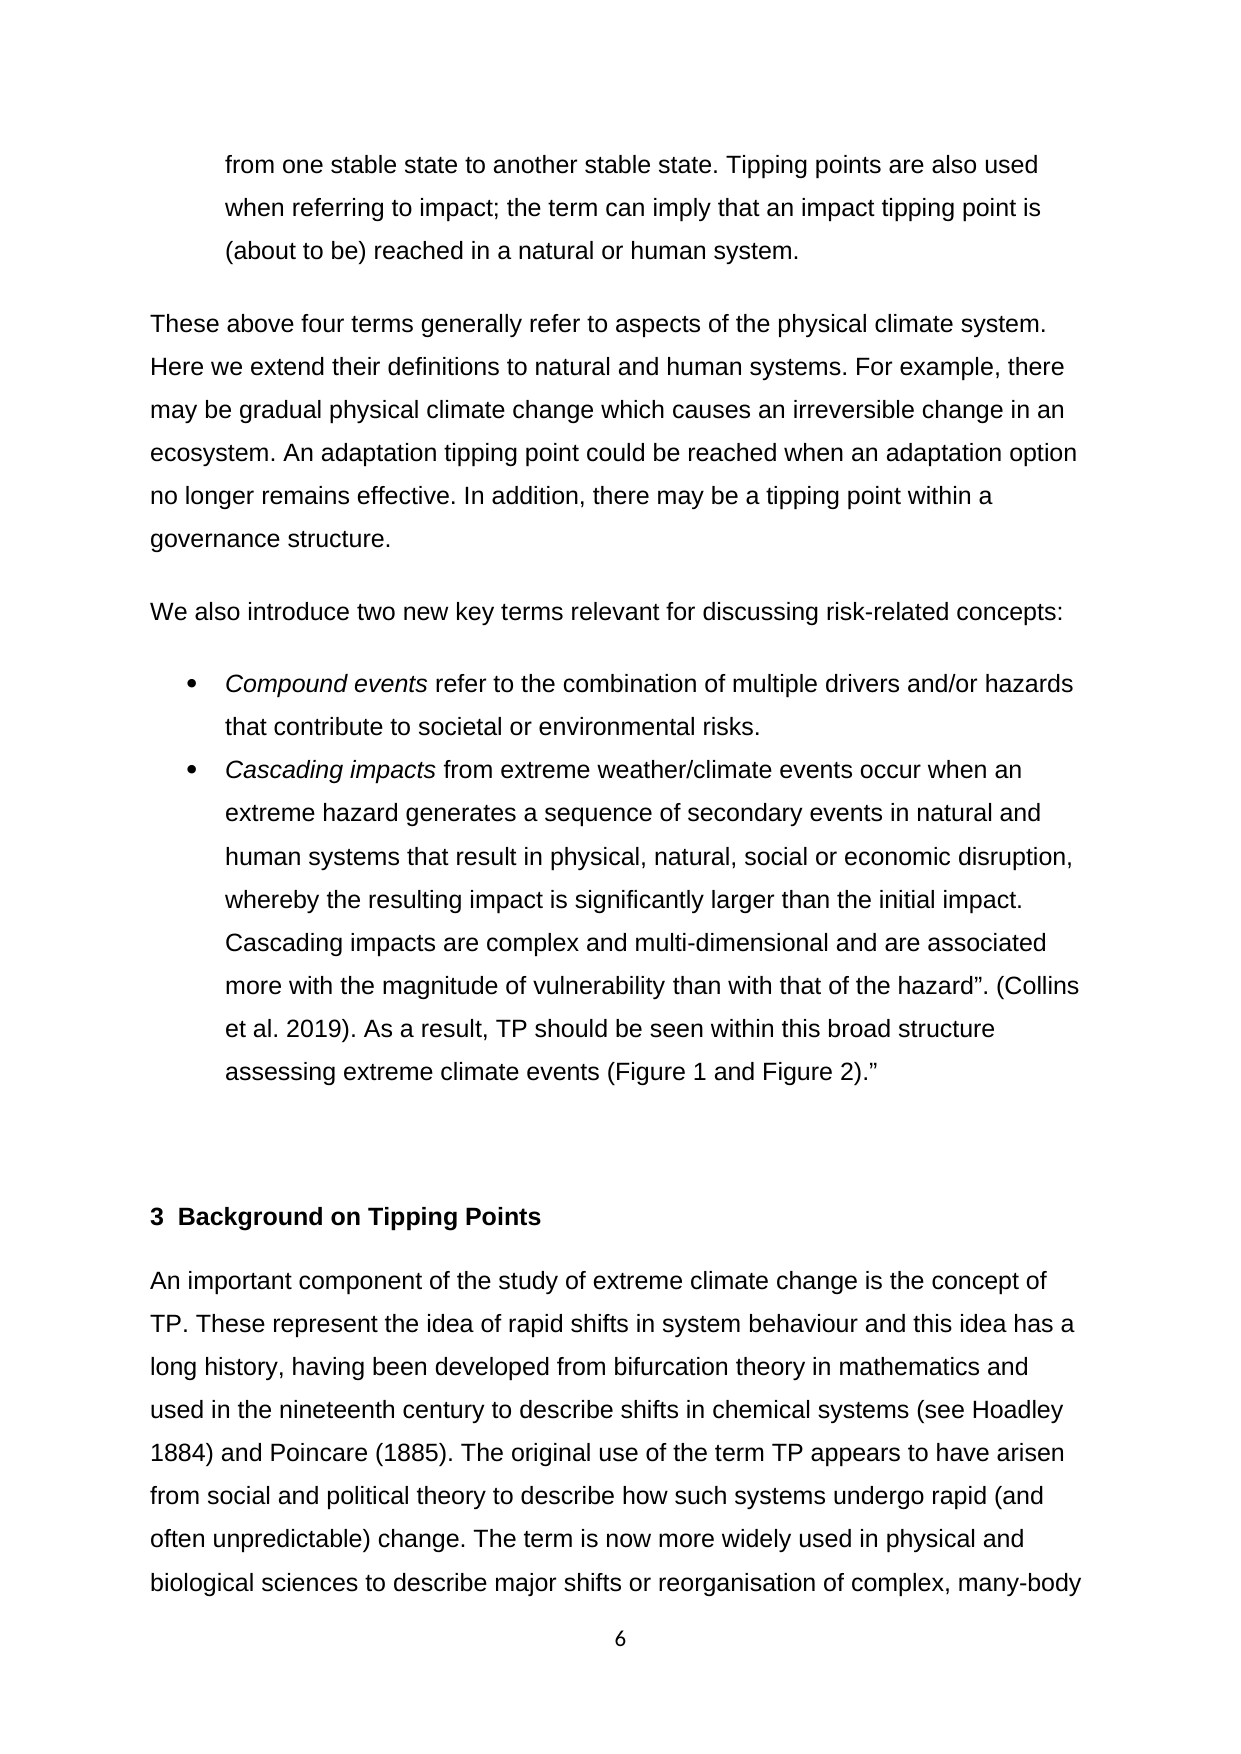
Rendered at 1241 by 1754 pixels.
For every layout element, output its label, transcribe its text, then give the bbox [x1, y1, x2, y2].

list Cascading impacts from extreme weather/climate events occur when an extreme hazard generates a sequence of secondary events in natural and human systems that result in physical, natural, social or economic disruption, whereby the resulting impact is significantly larger than the initial impact. Cascading impacts are complex and multi-dimensional and are associated more with the magnitude of vulnerability than with that of the hazard”. (Collins et al. 2019). As a result, TP should be seen within this broad structure assessing extreme climate events (Figure 1 and Figure 2).” [187, 871, 1090, 1201]
text 3 Background on Tipping Points [150, 1317, 1090, 1346]
text We also introduce two new key terms relevant for discussing risk-related concepts: [150, 683, 1090, 711]
text These above four terms generally refer to aspects of the physical climate system. Here we extend their definitions to natural and human systems. For example, there may be gradual physical climate change which causes an irreversible change in an ecosystem. An adaptation tipping point could be reached when an adaptation option no longer remains effective. In addition, there may be a tipping point within a governance structure. [150, 395, 1090, 639]
list Compound events refer to the combination of multiple drivers and/or hazards that contribute to societal or environmental risks. [187, 755, 1090, 827]
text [150, 1381, 1090, 1582]
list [187, 150, 1090, 351]
